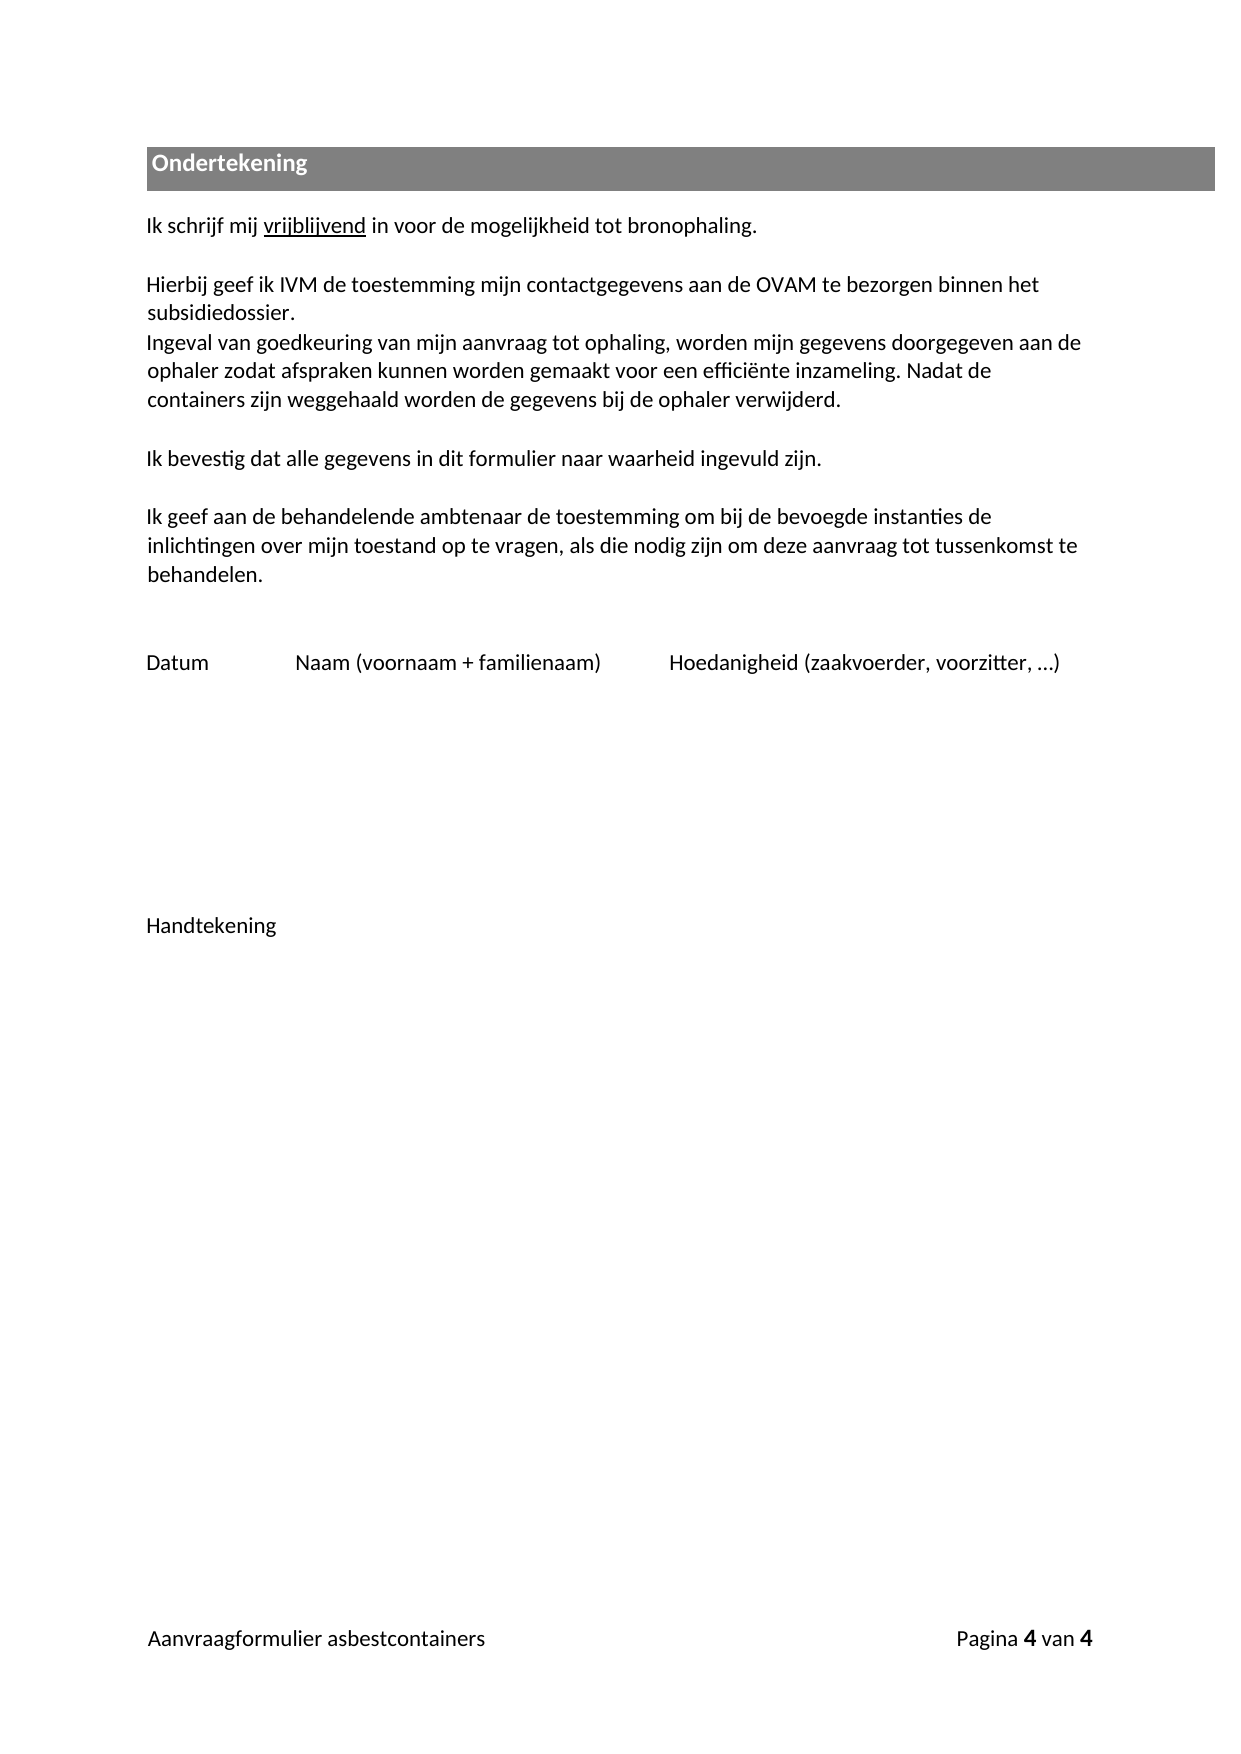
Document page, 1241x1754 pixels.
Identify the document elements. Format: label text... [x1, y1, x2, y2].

text Ingeval van goedkeuring van mijn aanvraag tot ophaling, worden mijn gegevens doorgegeven aan de ophaler zodat afspraken kunnen worden gemaakt voor een efficiënte inzameling. Nadat de containers zijn weggehaald worden de gegevens bij de ophaler verwijderd. [146, 328, 1093, 413]
text Ik bevestig dat alle gegevens in dit formulier naar waarheid ingevuld zijn. [146, 444, 1093, 501]
text Hierbij geef ik IVM de toestemming mijn contactgegevens aan de OVAM te bezorgen binnen het subsidiedossier. [146, 270, 1093, 327]
text Handtekening [146, 911, 1093, 939]
text Datum Naam (voornaam + familienaam) Hoedanigheid (zaakvoerder, voorzitter, …) [146, 648, 1093, 676]
text Ondertekening [146, 148, 1093, 178]
text Ik geef aan de behandelende ambtenaar de toestemming om bij de bevoegde instanties de inlichtingen over mijn toestand op te vragen, als die nodig zijn om deze aanvraag tot tussenkomst te behandelen. [146, 502, 1093, 588]
text Ik schrijf mij vrijblijvend in voor de mogelijkheid tot bronophaling. [146, 211, 1093, 239]
